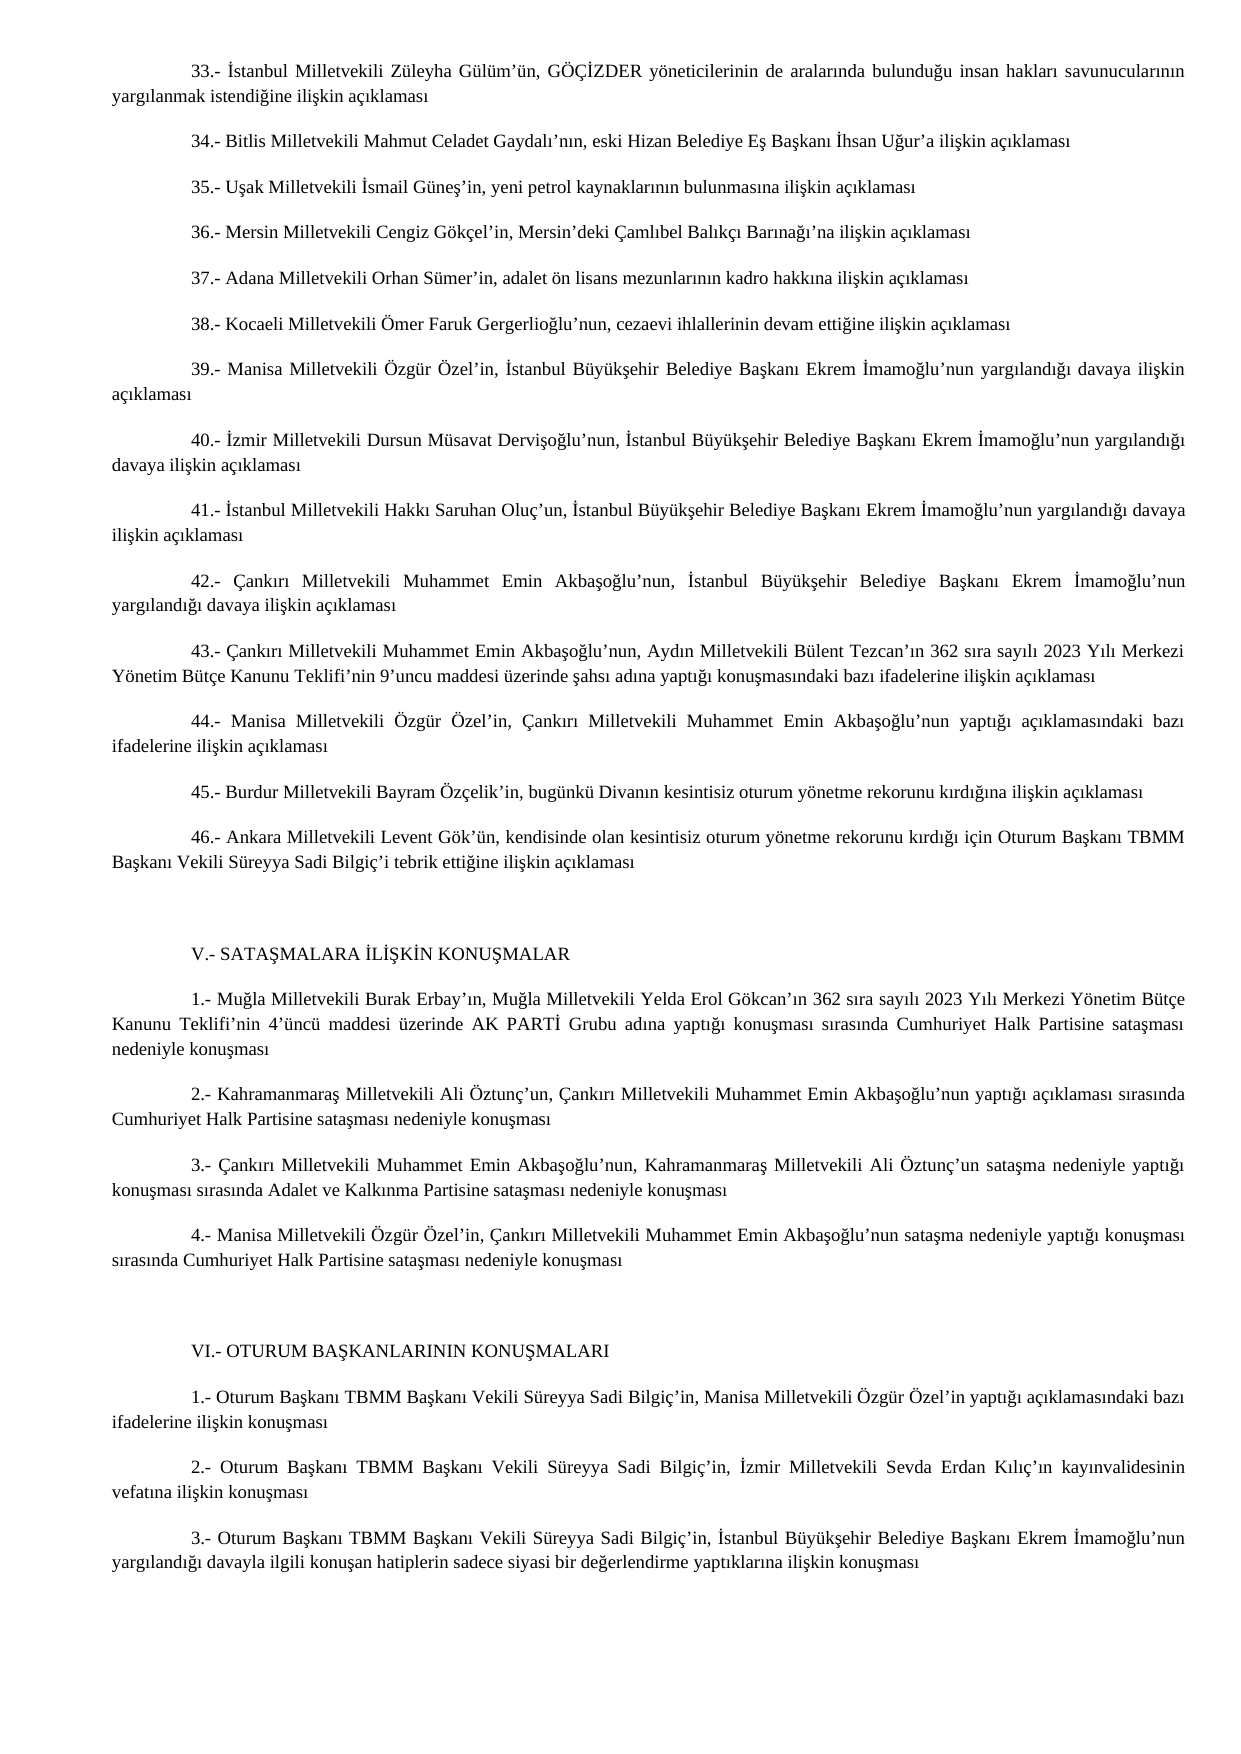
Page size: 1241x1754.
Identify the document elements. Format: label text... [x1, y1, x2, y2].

text 38.- Kocaeli Milletvekili Ömer Faruk Gergerlioğlu’nun, cezaevi ihlallerinin devam ettiğine ilişkin açıklaması [112, 313, 1187, 334]
text 4.- Manisa Milletvekili Özgür Özel’in, Çankırı Milletvekili Muhammet Emin Akbaşoğlu’nun sataşma nedeniyle yaptığı konuşması sırasında Cumhuriyet Halk Partisine sataşması nedeniyle konuşması [112, 1224, 1187, 1270]
text 39.- Manisa Milletvekili Özgür Özel’in, İstanbul Büyükşehir Belediye Başkanı Ekrem İmamoğlu’nun yargılandığı davaya ilişkin açıklaması [112, 358, 1187, 404]
text 43.- Çankırı Milletvekili Muhammet Emin Akbaşoğlu’nun, Aydın Milletvekili Bülent Tezcan’ın 362 sıra sayılı 2023 Yılı Merkezi Yönetim Bütçe Kanunu Teklifi’nin 9’uncu maddesi üzerinde şahsı adına yaptığı konuşmasındaki bazı ifadelerine ilişkin açıklaması [112, 640, 1187, 686]
text 37.- Adana Milletvekili Orhan Sümer’in, adalet ön lisans mezunlarının kadro hakkına ilişkin açıklaması [112, 267, 1187, 288]
text 42.- Çankırı Milletvekili Muhammet Emin Akbaşoğlu’nun, İstanbul Büyükşehir Belediye Başkanı Ekrem İmamoğlu’nun yargılandığı davaya ilişkin açıklaması [112, 569, 1187, 616]
text 44.- Manisa Milletvekili Özgür Özel’in, Çankırı Milletvekili Muhammet Emin Akbaşoğlu’nun yaptığı açıklamasındaki bazı ifadelerine ilişkin açıklaması [112, 710, 1187, 757]
text 34.- Bitlis Milletvekili Mahmut Celadet Gaydalı’nın, eski Hizan Belediye Eş Başkanı İhsan Uğur’a ilişkin açıklaması [112, 130, 1187, 152]
text 1.- Muğla Milletvekili Burak Erbay’ın, Muğla Milletvekili Yelda Erol Gökcan’ın 362 sıra sayılı 2023 Yılı Merkezi Yönetim Bütçe Kanunu Teklifi’nin 4’üncü maddesi üzerinde AK PARTİ Grubu adına yaptığı konuşması sırasında Cumhuriyet Halk Partisine sataşması nedeniyle konuşması [112, 988, 1187, 1059]
text 33.- İstanbul Milletvekili Züleyha Gülüm’ün, GÖÇİZDER yöneticilerinin de aralarında bulunduğu insan hakları savunucularının yargılanmak istendiğine ilişkin açıklaması [112, 60, 1187, 106]
text 35.- Uşak Milletvekili İsmail Güneş’in, yeni petrol kaynaklarının bulunmasına ilişkin açıklaması [112, 176, 1187, 197]
text 46.- Ankara Milletvekili Levent Gök’ün, kendisinde olan kesintisiz oturum yönetme rekorunu kırdığı için Oturum Başkanı TBMM Başkanı Vekili Süreyya Sadi Bilgiç’i tebrik ettiğine ilişkin açıklaması [112, 826, 1187, 873]
text 1.- Oturum Başkanı TBMM Başkanı Vekili Süreyya Sadi Bilgiç’in, Manisa Milletvekili Özgür Özel’in yaptığı açıklamasındaki bazı ifadelerine ilişkin konuşması [112, 1386, 1187, 1432]
text VI.- OTURUM BAŞKANLARININ KONUŞMALARI [112, 1340, 1187, 1362]
text 40.- İzmir Milletvekili Dursun Müsavat Dervişoğlu’nun, İstanbul Büyükşehir Belediye Başkanı Ekrem İmamoğlu’nun yargılandığı davaya ilişkin açıklaması [112, 429, 1187, 475]
text 41.- İstanbul Milletvekili Hakkı Saruhan Oluç’un, İstanbul Büyükşehir Belediye Başkanı Ekrem İmamoğlu’nun yargılandığı davaya ilişkin açıklaması [112, 499, 1187, 545]
text V.- SATAŞMALARA İLİŞKİN KONUŞMALAR [112, 942, 1187, 964]
text 45.- Burdur Milletvekili Bayram Özçelik’in, bugünkü Divanın kesintisiz oturum yönetme rekorunu kırdığına ilişkin açıklaması [112, 781, 1187, 802]
text 36.- Mersin Milletvekili Cengiz Gökçel’in, Mersin’deki Çamlıbel Balıkçı Barınağı’na ilişkin açıklaması [112, 221, 1187, 243]
text 2.- Oturum Başkanı TBMM Başkanı Vekili Süreyya Sadi Bilgiç’in, İzmir Milletvekili Sevda Erdan Kılıç’ın kayınvalidesinin vefatına ilişkin konuşması [112, 1456, 1187, 1502]
text 2.- Kahramanmaraş Milletvekili Ali Öztunç’un, Çankırı Milletvekili Muhammet Emin Akbaşoğlu’nun yaptığı açıklaması sırasında Cumhuriyet Halk Partisine sataşması nedeniyle konuşması [112, 1083, 1187, 1129]
text 3.- Çankırı Milletvekili Muhammet Emin Akbaşoğlu’nun, Kahramanmaraş Milletvekili Ali Öztunç’un sataşma nedeniyle yaptığı konuşması sırasında Adalet ve Kalkınma Partisine sataşması nedeniyle konuşması [112, 1154, 1187, 1200]
text 3.- Oturum Başkanı TBMM Başkanı Vekili Süreyya Sadi Bilgiç’in, İstanbul Büyükşehir Belediye Başkanı Ekrem İmamoğlu’nun yargılandığı davayla ilgili konuşan hatiplerin sadece siyasi bir değerlendirme yaptıklarına ilişkin konuşması [112, 1527, 1187, 1573]
